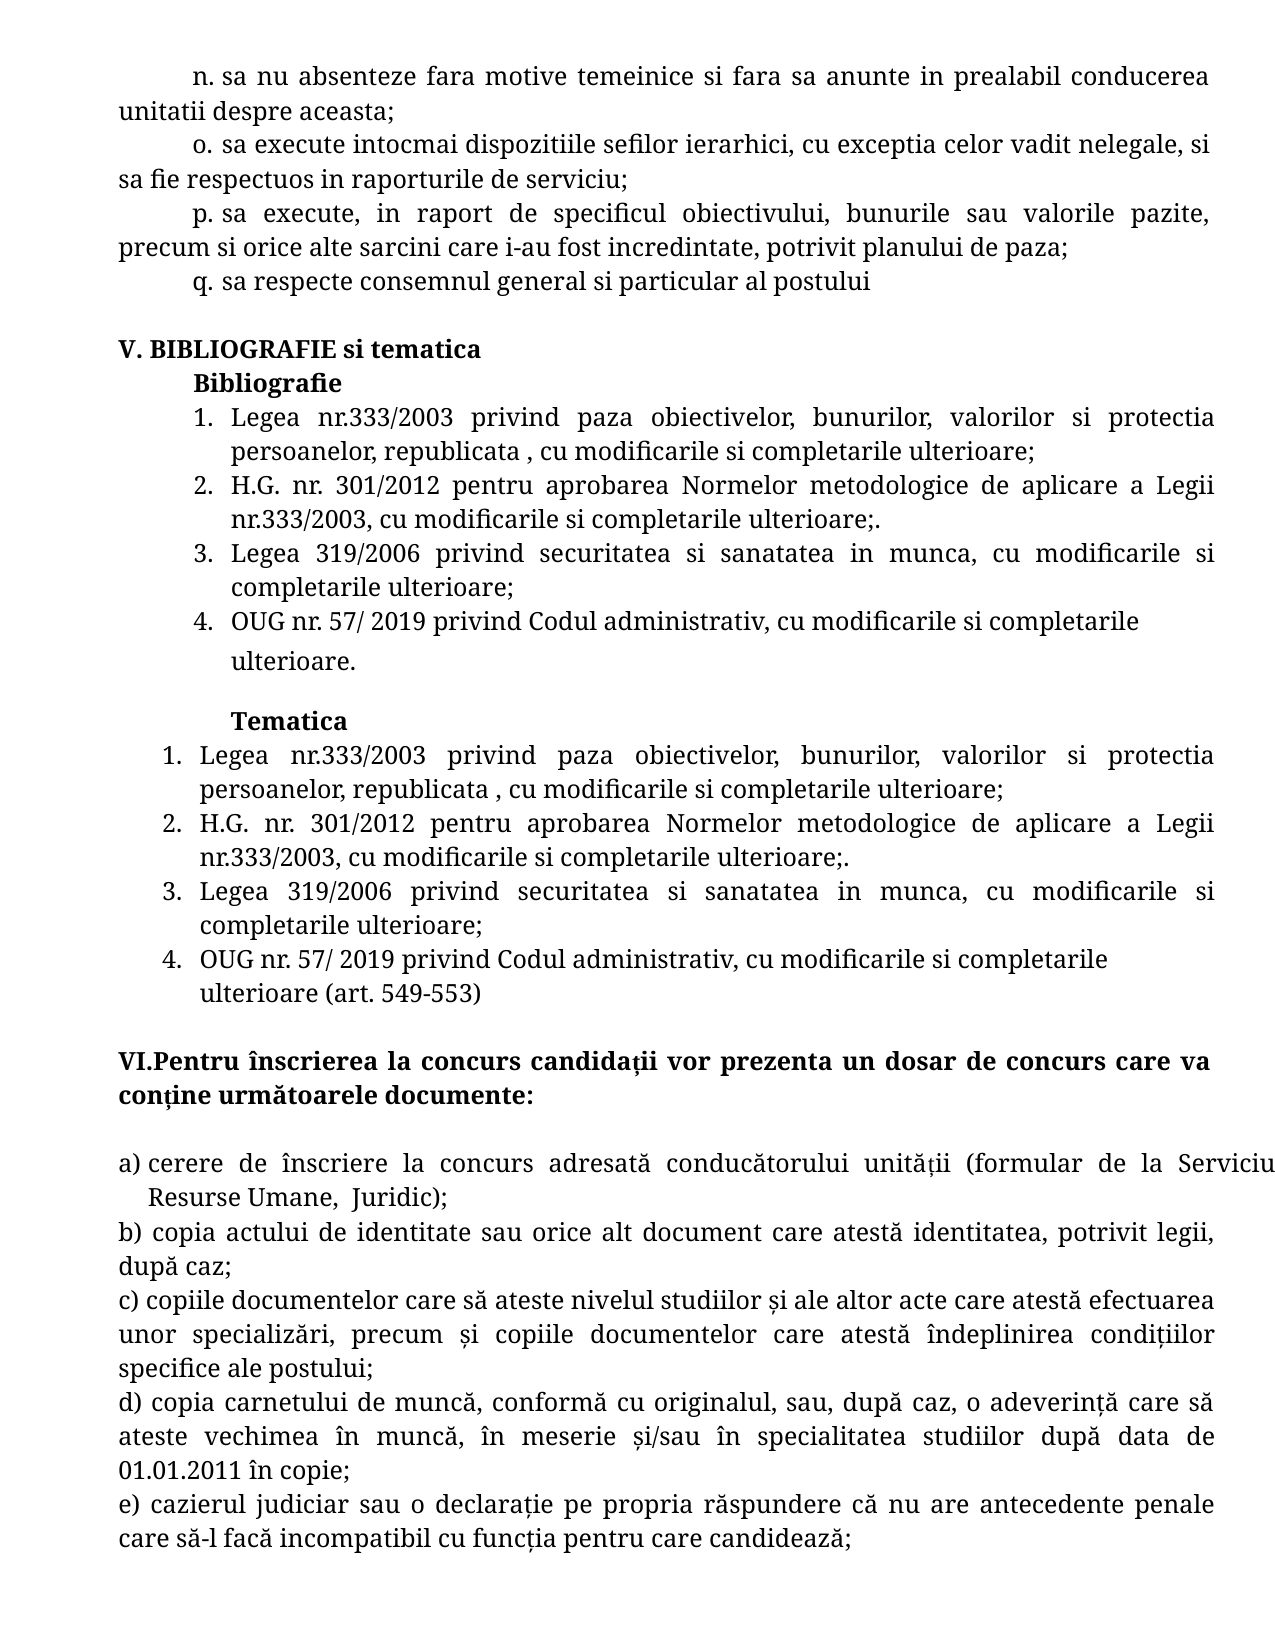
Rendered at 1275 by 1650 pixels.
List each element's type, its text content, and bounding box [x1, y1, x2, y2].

list Legea nr.333/2003 privind paza obiectivelor, bunurilor, valorilor si protectia persoanelor, republicata , cu modificarile si completarile ulterioare; [193, 400, 1216, 468]
list cerere de înscriere la concurs adresată conducătorului unității (formular de la Serviciul Resurse Umane, Juridic); [118, 1146, 1275, 1214]
text V. BIBLIOGRAFIE si tematica [118, 332, 1275, 366]
list OUG nr. 57/ 2019 privind Codul administrativ, cu modificarile si completarile ulterioare. [193, 604, 1216, 677]
text c) copiile documentelor care să ateste nivelul studiilor şi ale altor acte care atestă efectuarea unor specializări, precum şi copiile documentelor care atestă îndeplinirea condiţiilor specifice ale postului; [118, 1282, 1216, 1384]
text VI.Pentru înscrierea la concurs candidații vor prezenta un dosar de concurs care va conține următoarele documente: [118, 1044, 1211, 1112]
text b) copia actului de identitate sau orice alt document care atestă identitatea, potrivit legii, după caz; [118, 1214, 1216, 1282]
list sa nu absenteze fara motive temeinice si fara sa anunte in prealabil conducerea unitatii despre aceasta; [118, 59, 1211, 127]
list OUG nr. 57/ 2019 privind Codul administrativ, cu modificarile si completarile ulterioare (art. 549-553) [162, 942, 1216, 1010]
list H.G. nr. 301/2012 pentru aprobarea Normelor metodologice de aplicare a Legii nr.333/2003, cu modificarile si completarile ulterioare;. [162, 805, 1216, 873]
list sa execute, in raport de specificul obiectivului, bunurile sau valorile pazite, precum si orice alte sarcini care i-au fost incredintate, potrivit planului de paza; [118, 195, 1211, 263]
list Legea nr.333/2003 privind paza obiectivelor, bunurilor, valorilor si protectia persoanelor, republicata , cu modificarile si completarile ulterioare; [162, 737, 1216, 805]
list Legea 319/2006 privind securitatea si sanatatea in munca, cu modificarile si completarile ulterioare; [162, 873, 1216, 942]
text Tematica [231, 703, 1216, 737]
list H.G. nr. 301/2012 pentru aprobarea Normelor metodologice de aplicare a Legii nr.333/2003, cu modificarile si completarile ulterioare;. [193, 468, 1216, 536]
list sa execute intocmai dispozitiile sefilor ierarhici, cu exceptia celor vadit nelegale, si sa fie respectuos in raporturile de serviciu; [118, 127, 1211, 195]
text e) cazierul judiciar sau o declaraţie pe propria răspundere că nu are antecedente penale care să-l facă incompatibil cu funcţia pentru care candidează; [118, 1487, 1216, 1555]
text Bibliografie [193, 366, 1216, 400]
list sa respecte consemnul general si particular al postului [118, 263, 1211, 297]
text d) copia carnetului de muncă, conformă cu originalul, sau, după caz, o adeverinţă care să ateste vechimea în muncă, în meserie şi/sau în specialitatea studiilor după data de 01.01.2011 în copie; [118, 1384, 1216, 1487]
list Legea 319/2006 privind securitatea si sanatatea in munca, cu modificarile si completarile ulterioare; [193, 536, 1216, 604]
